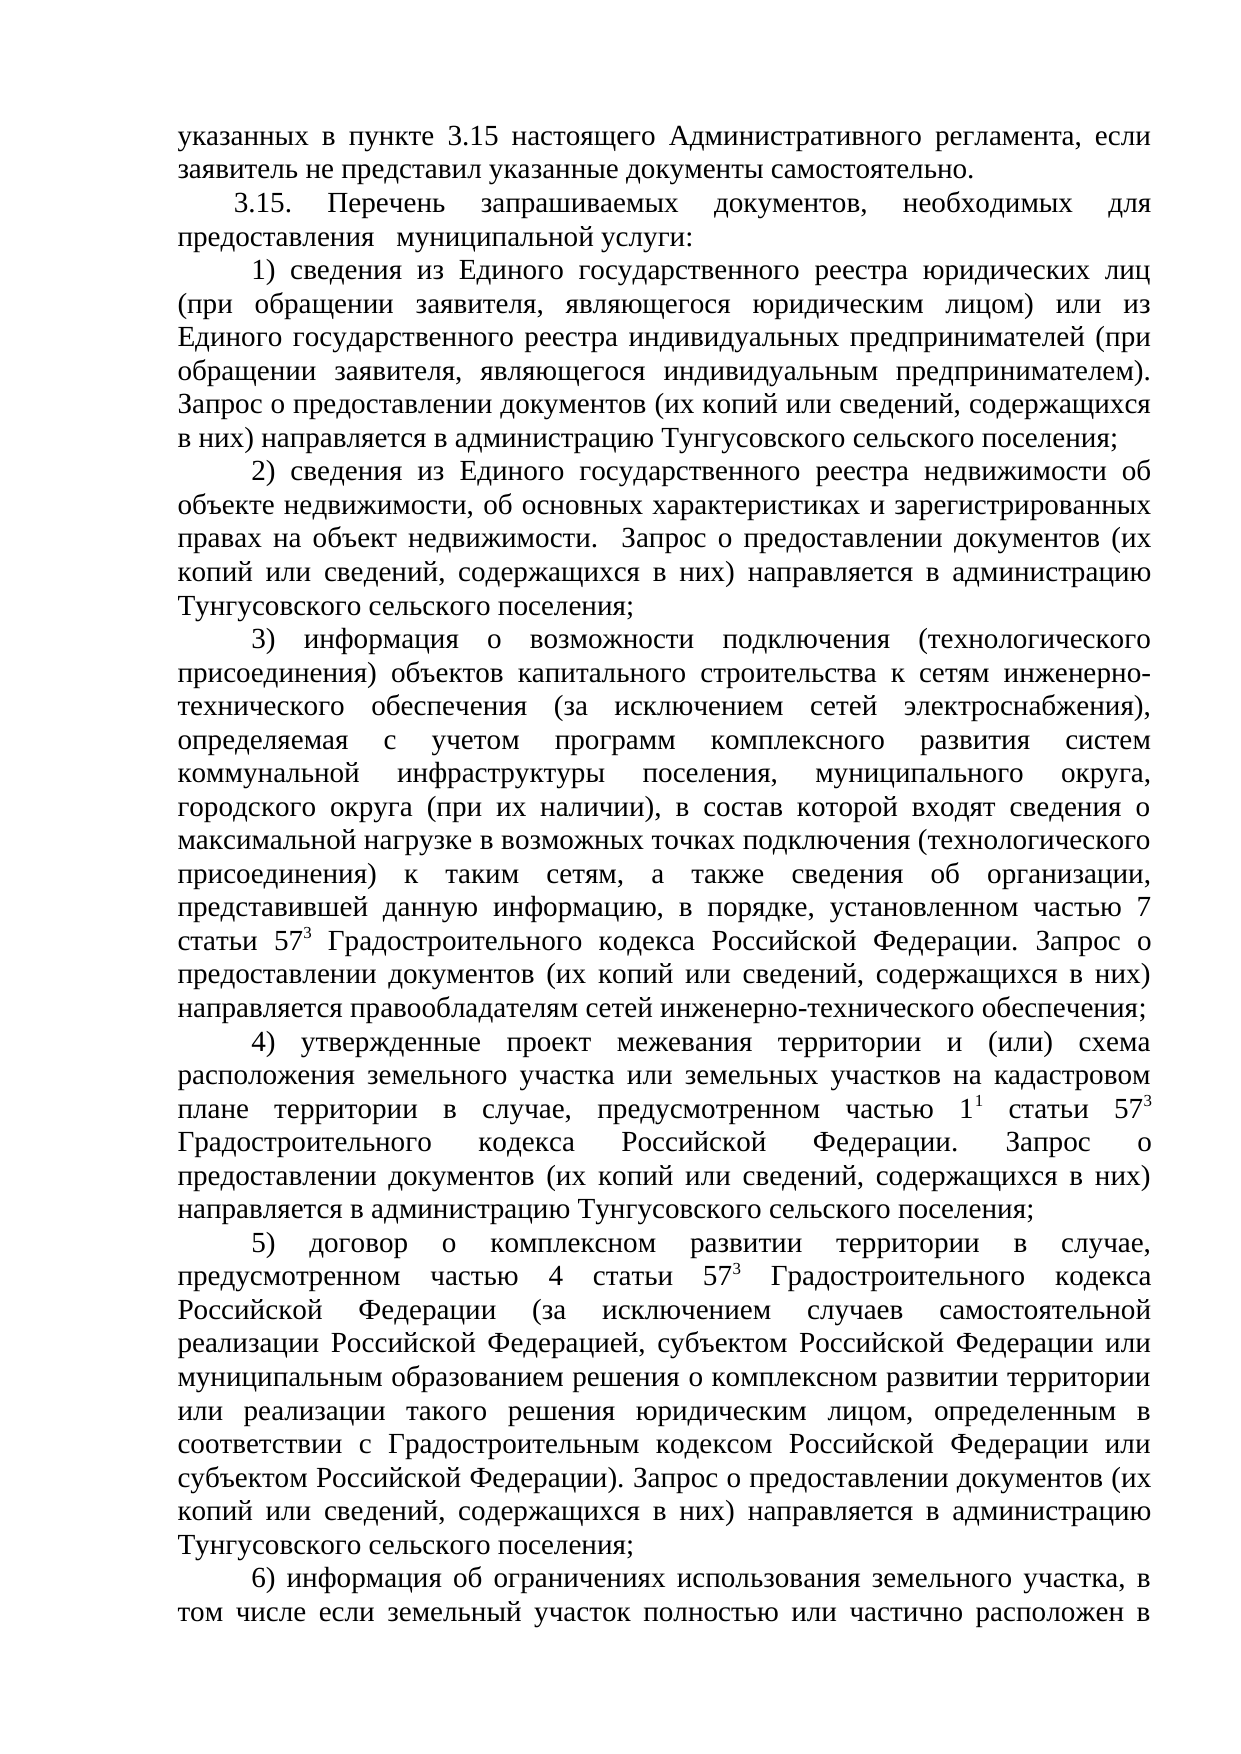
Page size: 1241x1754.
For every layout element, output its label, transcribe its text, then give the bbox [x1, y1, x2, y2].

text 3.15. Перечень запрашиваемых документов, необходимых для предоставления муниципальной услуги: [177, 185, 1152, 252]
text 2) сведения из Единого государственного реестра недвижимости об объекте недвижимости, об основных характеристиках и зарегистрированных правах на объект недвижимости. Запрос о предоставлении документов (их копий или сведений, содержащихся в них) направляется в администрацию Тунгусовского сельского поселения; [177, 453, 1152, 621]
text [177, 1560, 1152, 1627]
text 4) утвержденные проект межевания территории и (или) схема расположения земельного участка или земельных участков на кадастровом плане территории в случае, предусмотренном частью 11 статьи 573 Градостроительного кодекса Российской Федерации. Запрос о предоставлении документов (их копий или сведений, содержащихся в них) направляется в администрацию Тунгусовского сельского поселения; [177, 1024, 1152, 1225]
text 3) информация о возможности подключения (технологического присоединения) объектов капитального строительства к сетям инженерно-технического обеспечения (за исключением сетей электроснабжения), определяемая с учетом программ комплексного развития систем коммунальной инфраструктуры поселения, муниципального округа, городского округа (при их наличии), в состав которой входят сведения о максимальной нагрузке в возможных точках подключения (технологического присоединения) к таким сетям, а также сведения об организации, представившей данную информацию, в порядке, установленном частью 7 статьи 573 Градостроительного кодекса Российской Федерации. Запрос о предоставлении документов (их копий или сведений, содержащихся в них) направляется правообладателям сетей инженерно-технического обеспечения; [177, 621, 1152, 1024]
text 1) сведения из Единого государственного реестра юридических лиц (при обращении заявителя, являющегося юридическим лицом) или из Единого государственного реестра индивидуальных предпринимателей (при обращении заявителя, являющегося индивидуальным предпринимателем). Запрос о предоставлении документов (их копий или сведений, содержащихся в них) направляется в администрацию Тунгусовского сельского поселения; [177, 252, 1152, 453]
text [177, 118, 1152, 185]
text 5) договор о комплексном развитии территории в случае, предусмотренном частью 4 статьи 573 Градостроительного кодекса Российской Федерации (за исключением случаев самостоятельной реализации Российской Федерацией, субъектом Российской Федерации или муниципальным образованием решения о комплексном развитии территории или реализации такого решения юридическим лицом, определенным в соответствии с Градостроительным кодексом Российской Федерации или субъектом Российской Федерации). Запрос о предоставлении документов (их копий или сведений, содержащихся в них) направляется в администрацию Тунгусовского сельского поселения; [177, 1225, 1152, 1560]
